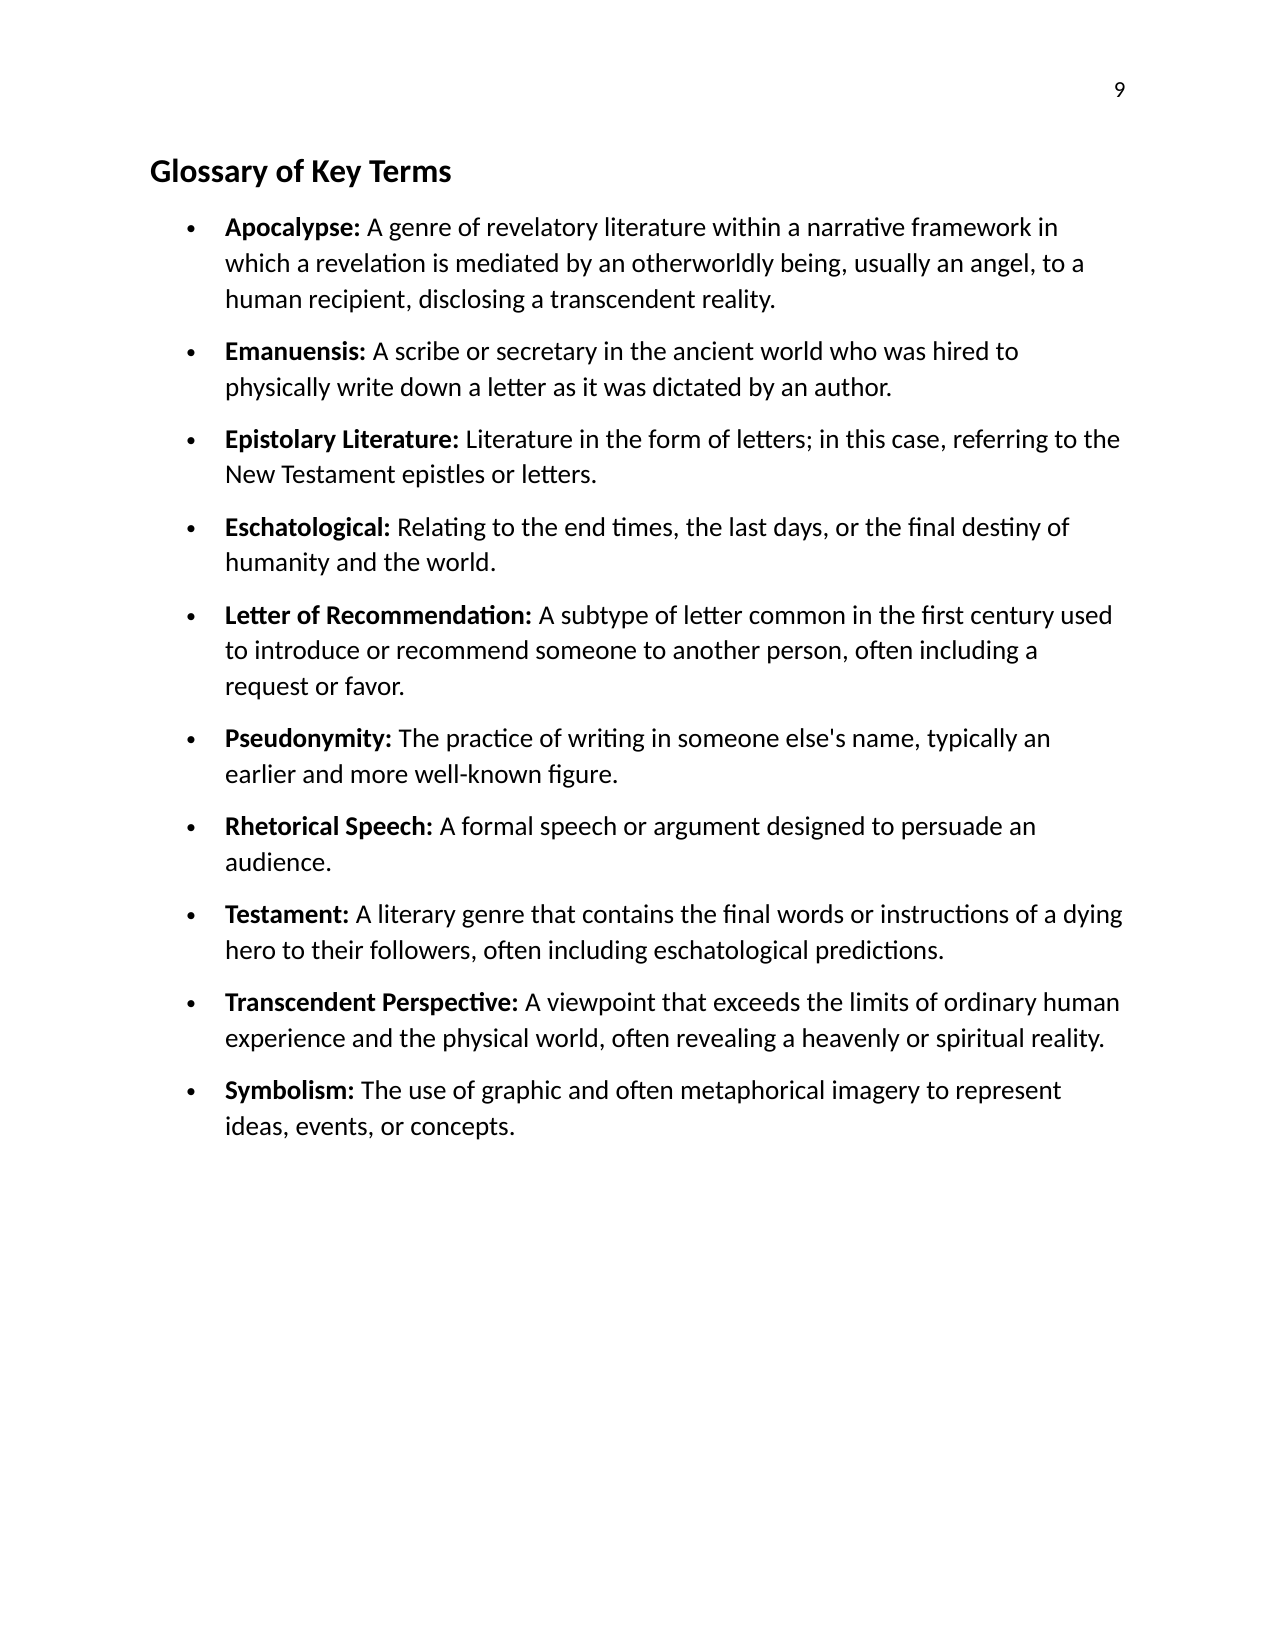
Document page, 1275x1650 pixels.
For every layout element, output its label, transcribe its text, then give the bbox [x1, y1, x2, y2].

list Emanuensis: A scribe or secretary in the ancient world who was hired to physically write down a letter as it was dictated by an author. [187, 334, 1125, 403]
list Eschatological: Relating to the end times, the last days, or the final destiny of humanity and the world. [187, 510, 1125, 579]
list Transcendent Perspective: A viewpoint that exceeds the limits of ordinary human experience and the physical world, often revealing a heavenly or spiritual reality. [187, 985, 1125, 1054]
list Pseudonymity: The practice of writing in someone else's name, typically an earlier and more well-known figure. [187, 721, 1125, 790]
list Epistolary Literature: Literature in the form of letters; in this case, referring to the New Testament epistles or letters. [187, 422, 1125, 491]
list Apocalypse: A genre of revelatory literature within a narrative framework in which a revelation is mediated by an otherworldly being, usually an angel, to a human recipient, disclosing a transcendent reality. [187, 211, 1125, 315]
list Symbolism: The use of graphic and often metaphorical imagery to represent ideas, events, or concepts. [187, 1073, 1125, 1142]
text Glossary of Key Terms [150, 150, 1125, 191]
list Rhetorical Speech: A formal speech or argument designed to persuade an audience. [187, 809, 1125, 878]
list Testament: A literary genre that contains the final words or instructions of a dying hero to their followers, often including eschatological predictions. [187, 897, 1125, 966]
list Letter of Recommendation: A subtype of letter common in the first century used to introduce or recommend someone to another person, often including a request or favor. [187, 598, 1125, 702]
